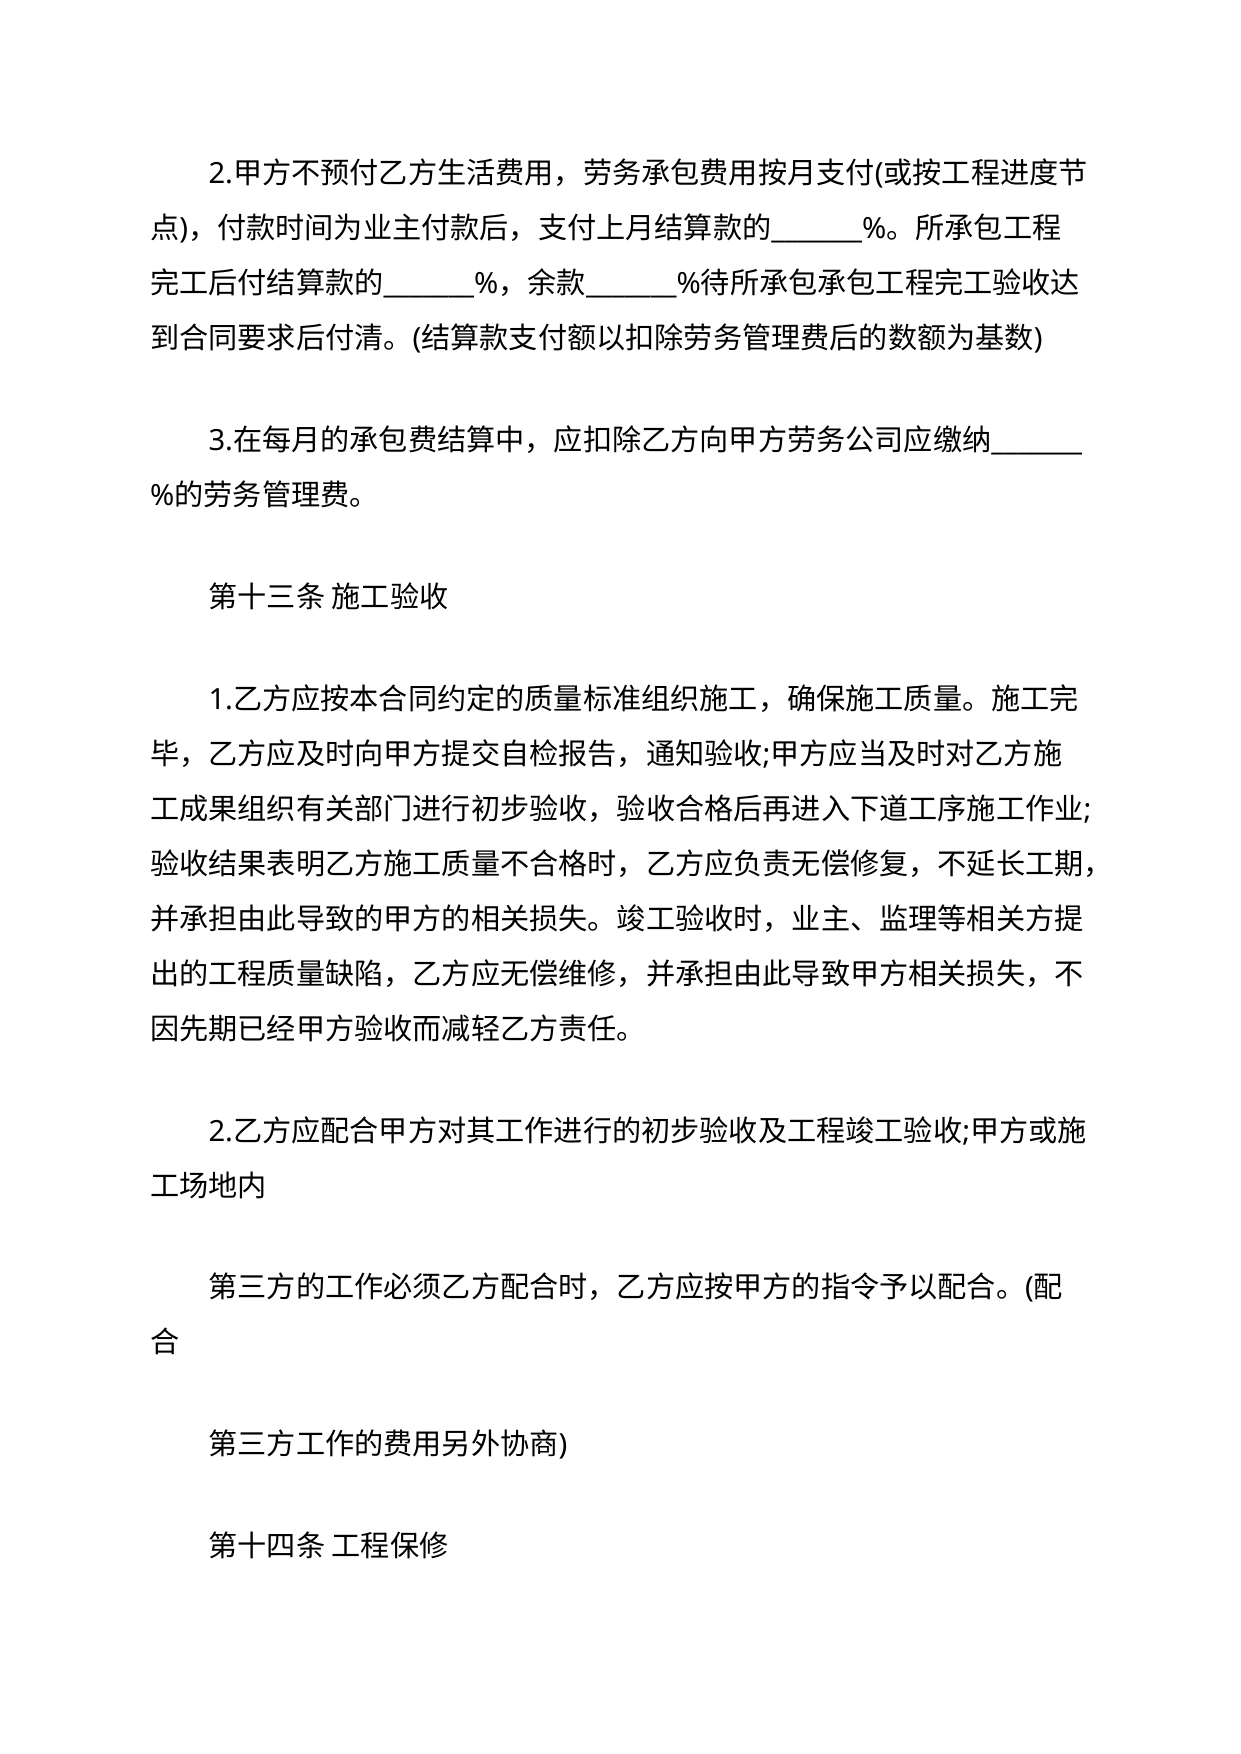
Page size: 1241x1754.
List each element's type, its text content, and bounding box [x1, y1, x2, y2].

text 第十三条 施工验收 [150, 574, 1090, 616]
text 3.在每月的承包费结算中，应扣除乙方向甲方劳务公司应缴纳_______%的劳务管理费。 [150, 417, 1090, 514]
text 第三方工作的费用另外协商) [150, 1421, 1090, 1463]
text 2.乙方应配合甲方对其工作进行的初步验收及工程竣工验收;甲方或施工场地内 [150, 1107, 1090, 1204]
text 第三方的工作必须乙方配合时，乙方应按甲方的指令予以配合。(配合 [150, 1264, 1090, 1361]
text 2.甲方不预付乙方生活费用，劳务承包费用按月支付(或按工程进度节点)，付款时间为业主付款后，支付上月结算款的_______%。所承包工程完工后付结算款的_______%，余款_______%待所承包承包工程完工验收达到合同要求后付清。(结算款支付额以扣除劳务管理费后的数额为基数) [150, 150, 1090, 357]
text 第十四条 工程保修 [150, 1523, 1090, 1565]
text 1.乙方应按本合同约定的质量标准组织施工，确保施工质量。施工完毕，乙方应及时向甲方提交自检报告，通知验收;甲方应当及时对乙方施工成果组织有关部门进行初步验收，验收合格后再进入下道工序施工作业;验收结果表明乙方施工质量不合格时，乙方应负责无偿修复，不延长工期，并承担由此导致的甲方的相关损失。竣工验收时，业主、监理等相关方提出的工程质量缺陷，乙方应无偿维修，并承担由此导致甲方相关损失，不因先期已经甲方验收而减轻乙方责任。 [150, 676, 1090, 1048]
